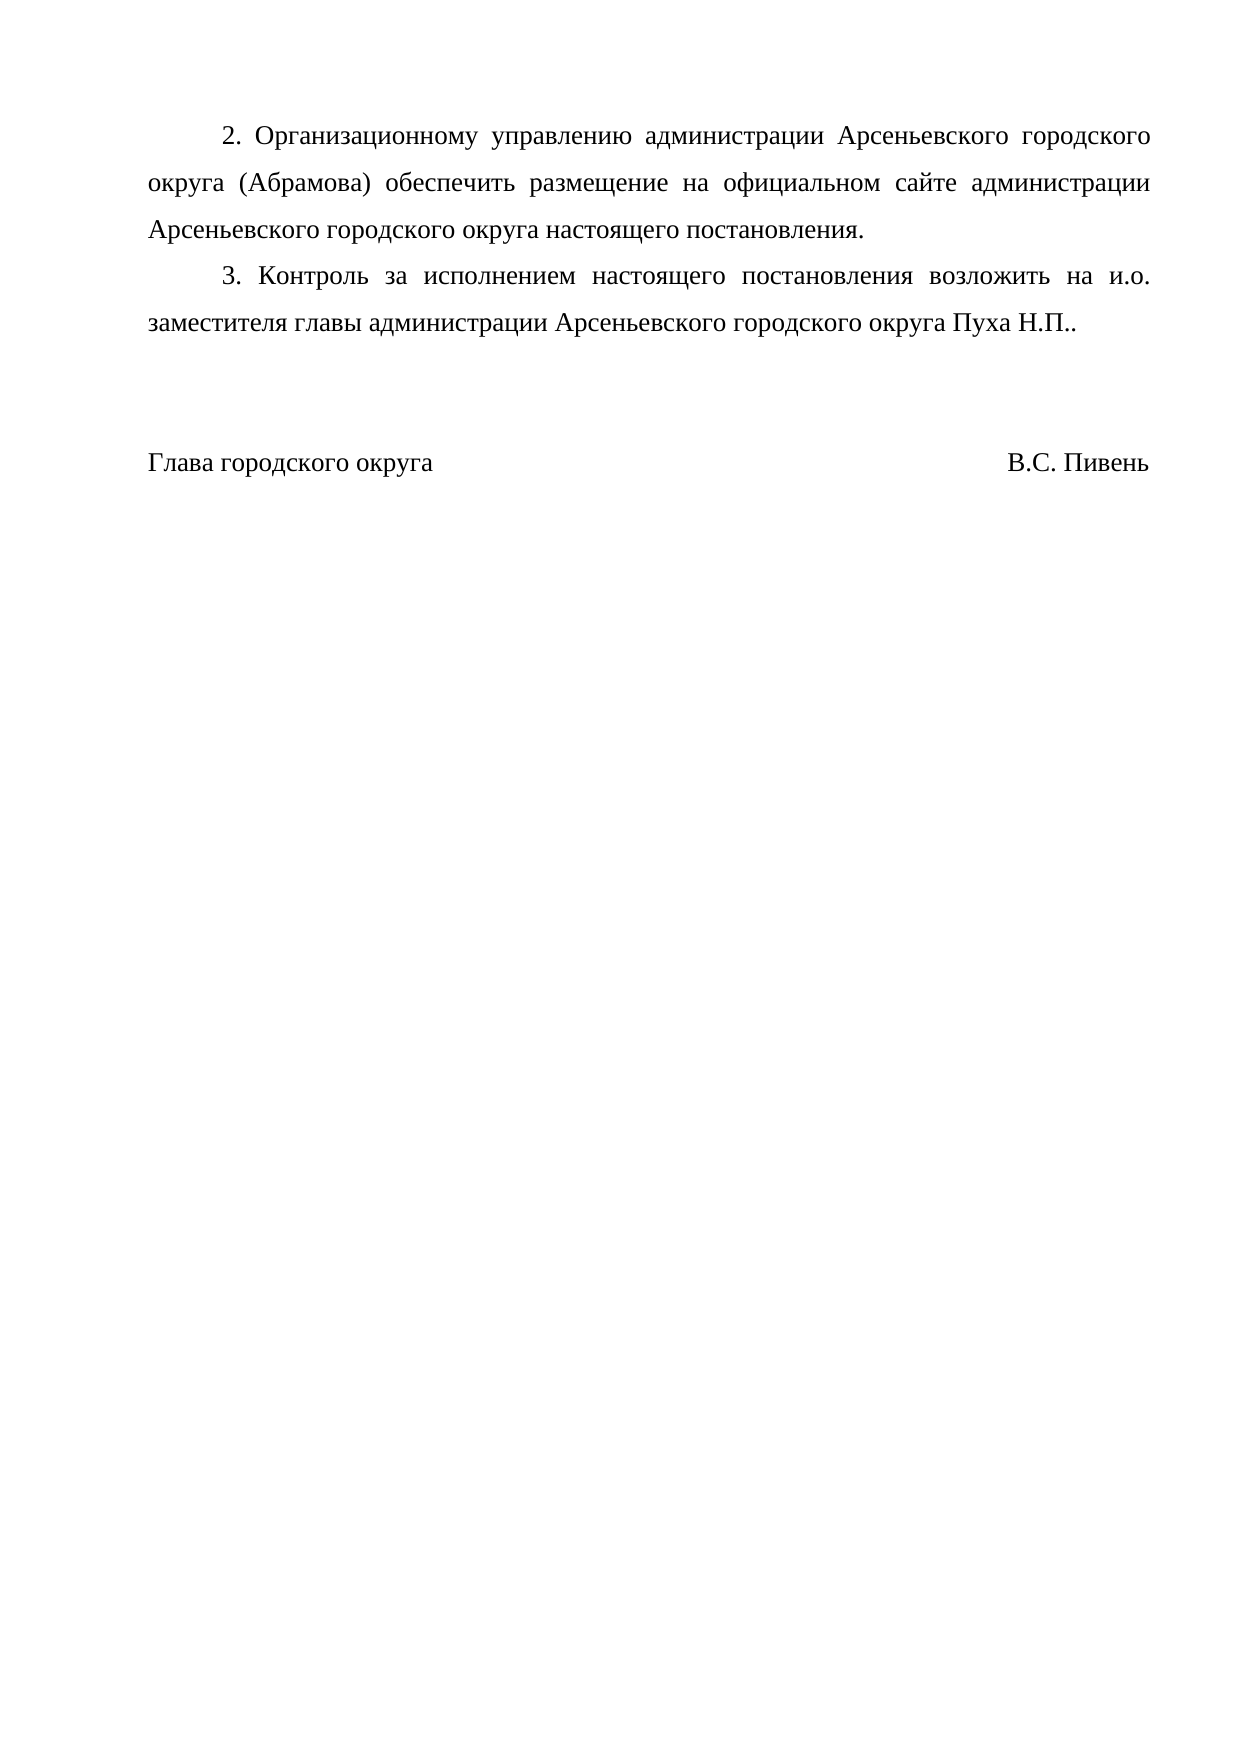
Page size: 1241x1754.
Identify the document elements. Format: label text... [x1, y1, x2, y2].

text Глава городского округа В.С. Пивень [148, 446, 1152, 477]
text 3. Контроль за исполнением настоящего постановления возложить на и.о. заместителя главы администрации Арсеньевского городского округа Пуха Н.П.. [148, 259, 1152, 337]
text 2. Организационному управлению администрации Арсеньевского городского округа (Абрамова) обеспечить размещение на официальном сайте администрации Арсеньевского городского округа настоящего постановления. [148, 119, 1152, 244]
